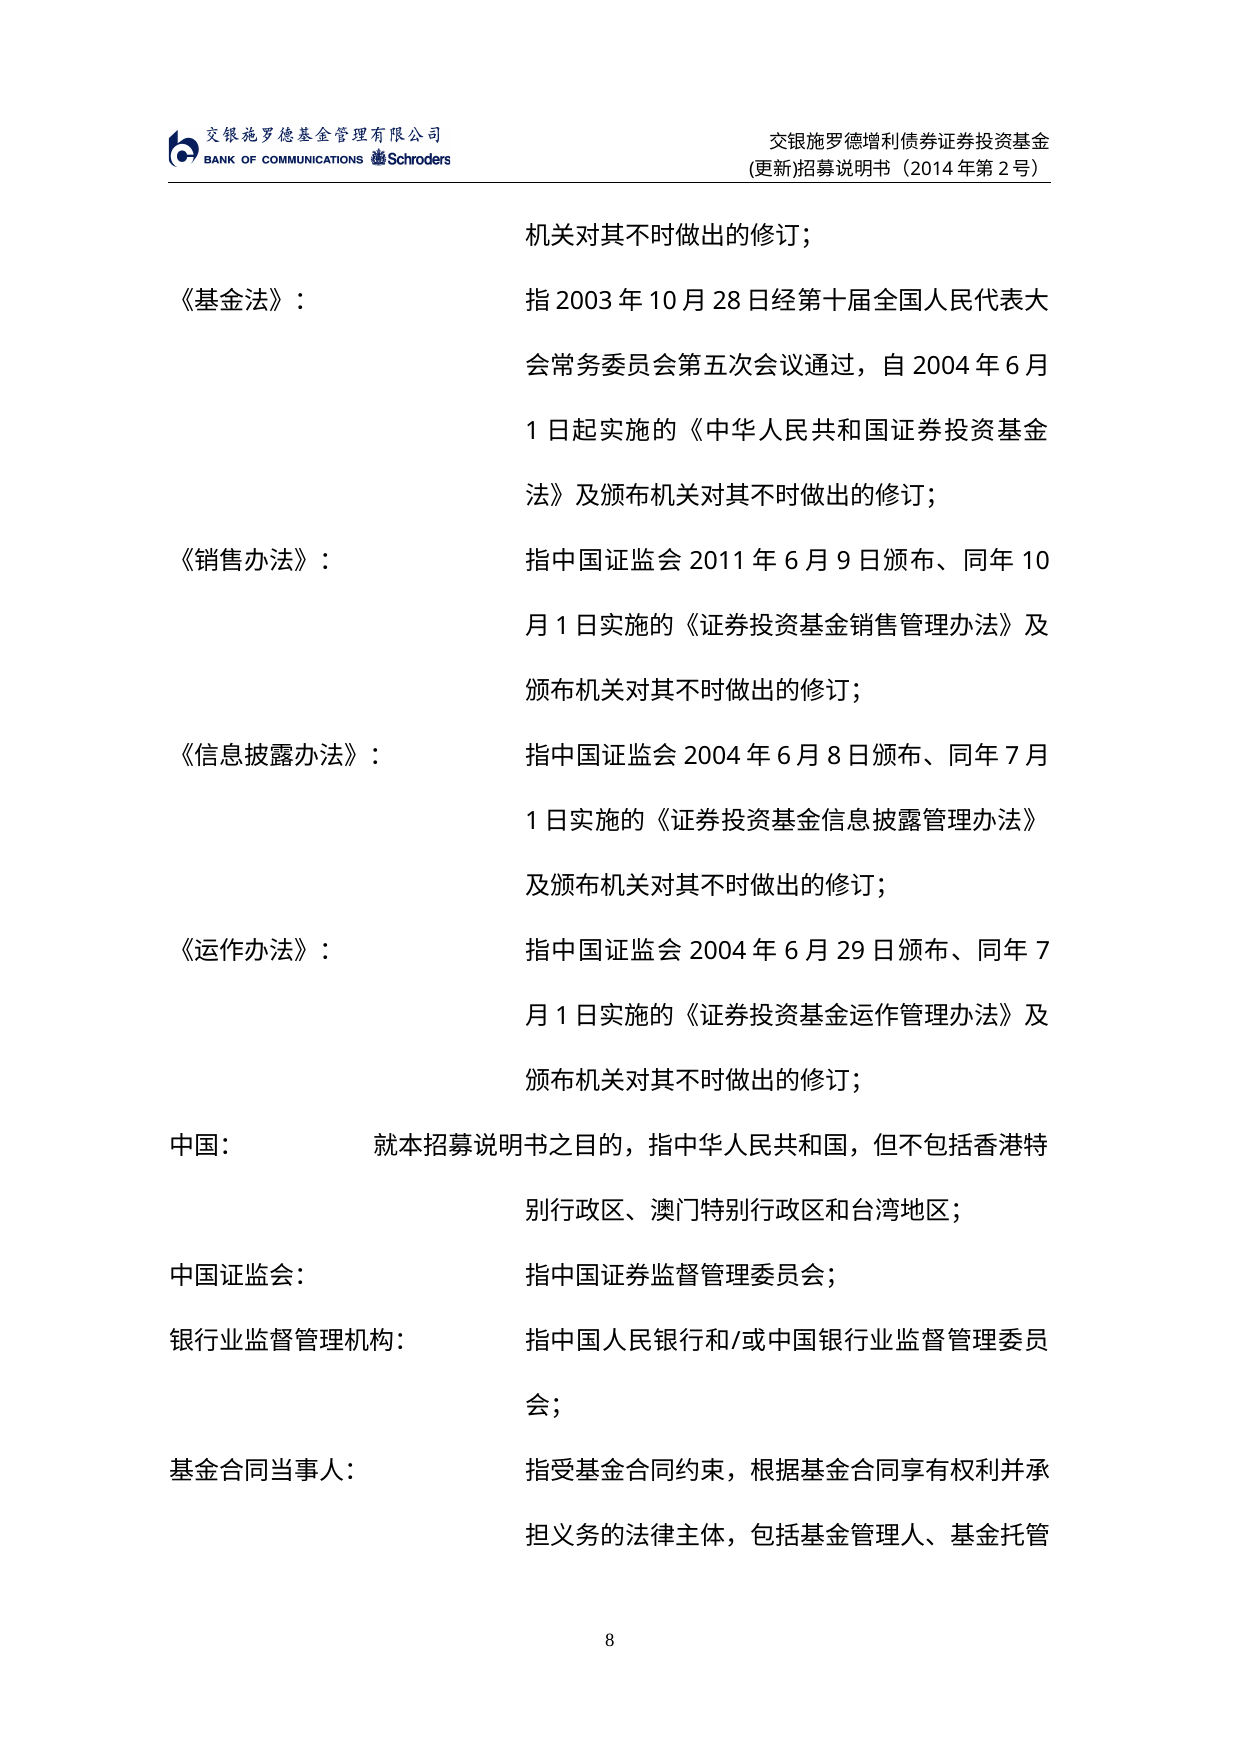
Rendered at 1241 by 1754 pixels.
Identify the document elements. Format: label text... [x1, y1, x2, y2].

text 《证券法》： 指经第十届全国人民代表大会常务委员会第十八次会议通过，自实施的《中华人民共和国证券法》及颁布机关对其不时做出的修订； [169, 201, 1050, 266]
text 《销售办法》： 指中国证监会2011年6月9日颁布、同年10月1日实施的《证券投资基金销售管理办法》及颁布机关对其不时做出的修订； [169, 526, 1050, 721]
text 银行业监督管理机构： 指中国人民银行和/或中国银行业监督管理委员会； [169, 1306, 1050, 1436]
picture [168, 127, 451, 167]
text 中国证监会： 指中国证券监督管理委员会； [169, 1241, 1050, 1306]
text 基金合同当事人： 指受基金合同约束，根据基金合同享有权利并承担义务的法律主体，包括基金管理人、基金托管人和基金份额持有人； [169, 1436, 1050, 1566]
text 《基金法》： 指经第十届全国人民代表大会常务委员会第五次会议通过，自实施的《中华人民共和国证券投资基金法》及颁布机关对其不时做出的修订； [169, 266, 1050, 526]
text 中国： 就本招募说明书之目的，指中华人民共和国，但不包括香港特别行政区、澳门特别行政区和台湾地区； [169, 1111, 1050, 1241]
text 《运作办法》： 指中国证监会颁布、同年实施的《证券投资基金运作管理办法》及颁布机关对其不时做出的修订； [169, 916, 1050, 1111]
text 《信息披露办法》： 指中国证监会颁布、同年实施的《证券投资基金信息披露管理办法》及颁布机关对其不时做出的修订； [169, 721, 1050, 916]
